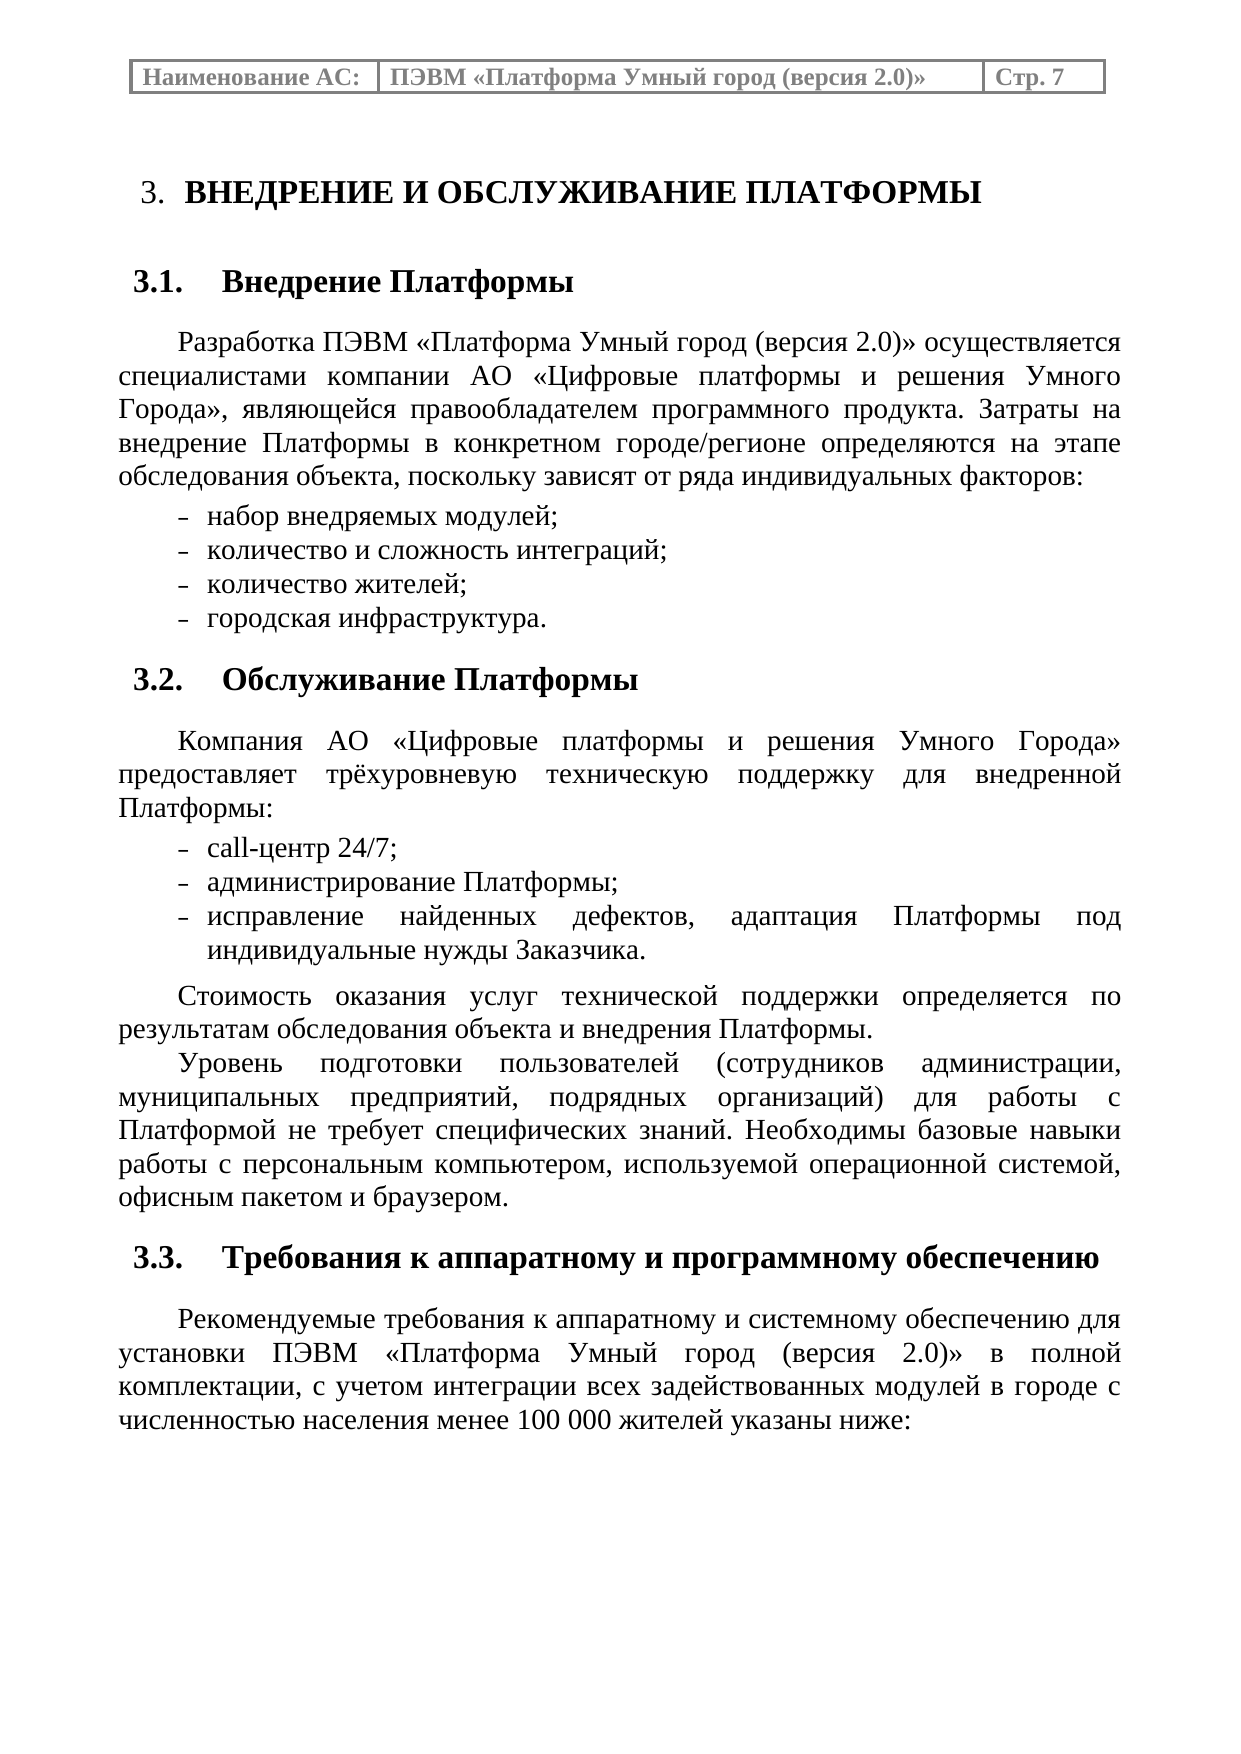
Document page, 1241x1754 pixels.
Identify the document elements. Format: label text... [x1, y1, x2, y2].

list call-центр 24/7; [177, 830, 1122, 864]
text Рекомендуемые требования к аппаратному и системному обеспечению для установки ПЭВМ «Платформа Умный город (версия 2.0)» в полной комплектации, с учетом интеграции всех задействованных модулей в городе с численностью населения менее 100 000 жителей указаны ниже: [118, 1301, 1122, 1435]
subtitle Внедрение и обслуживание платформы [0, 173, 1122, 211]
list городская инфраструктура. [177, 601, 1122, 634]
list количество и сложность интеграций; [177, 532, 1122, 566]
list исправление найденных дефектов, адаптация Платформы под индивидуальные нужды Заказчика. [177, 898, 1122, 966]
text Стоимость оказания услуг технической поддержки определяется по результатам обследования объекта и внедрения Платформы. [118, 978, 1122, 1045]
subtitle Требования к аппаратному и программному обеспечению [133, 1238, 1122, 1276]
list количество жителей; [177, 566, 1122, 601]
subtitle Обслуживание Платформы [133, 659, 1122, 698]
subtitle Внедрение Платформы [133, 261, 1122, 299]
text Разработка ПЭВМ «Платформа Умный город (версия 2.0)» осуществляется специалистами компании АО «Цифровые платформы и решения Умного Города», являющейся правообладателем программного продукта. Затраты на внедрение Платформы в конкретном городе/регионе определяются на этапе обследования объекта, поскольку зависят от ряда индивидуальных факторов: [118, 324, 1122, 492]
list администрирование Платформы; [177, 864, 1122, 898]
text Уровень подготовки пользователей (сотрудников администрации, муниципальных предприятий, подрядных организаций) для работы с Платформой не требует специфических знаний. Необходимы базовые навыки работы с персональным компьютером, используемой операционной системой, офисным пакетом и браузером. [118, 1045, 1122, 1213]
list набор внедряемых модулей; [177, 498, 1122, 532]
text Компания АО «Цифровые платформы и решения Умного Города» предоставляет трёхуровневую техническую поддержку для внедренной Платформы: [118, 723, 1122, 823]
